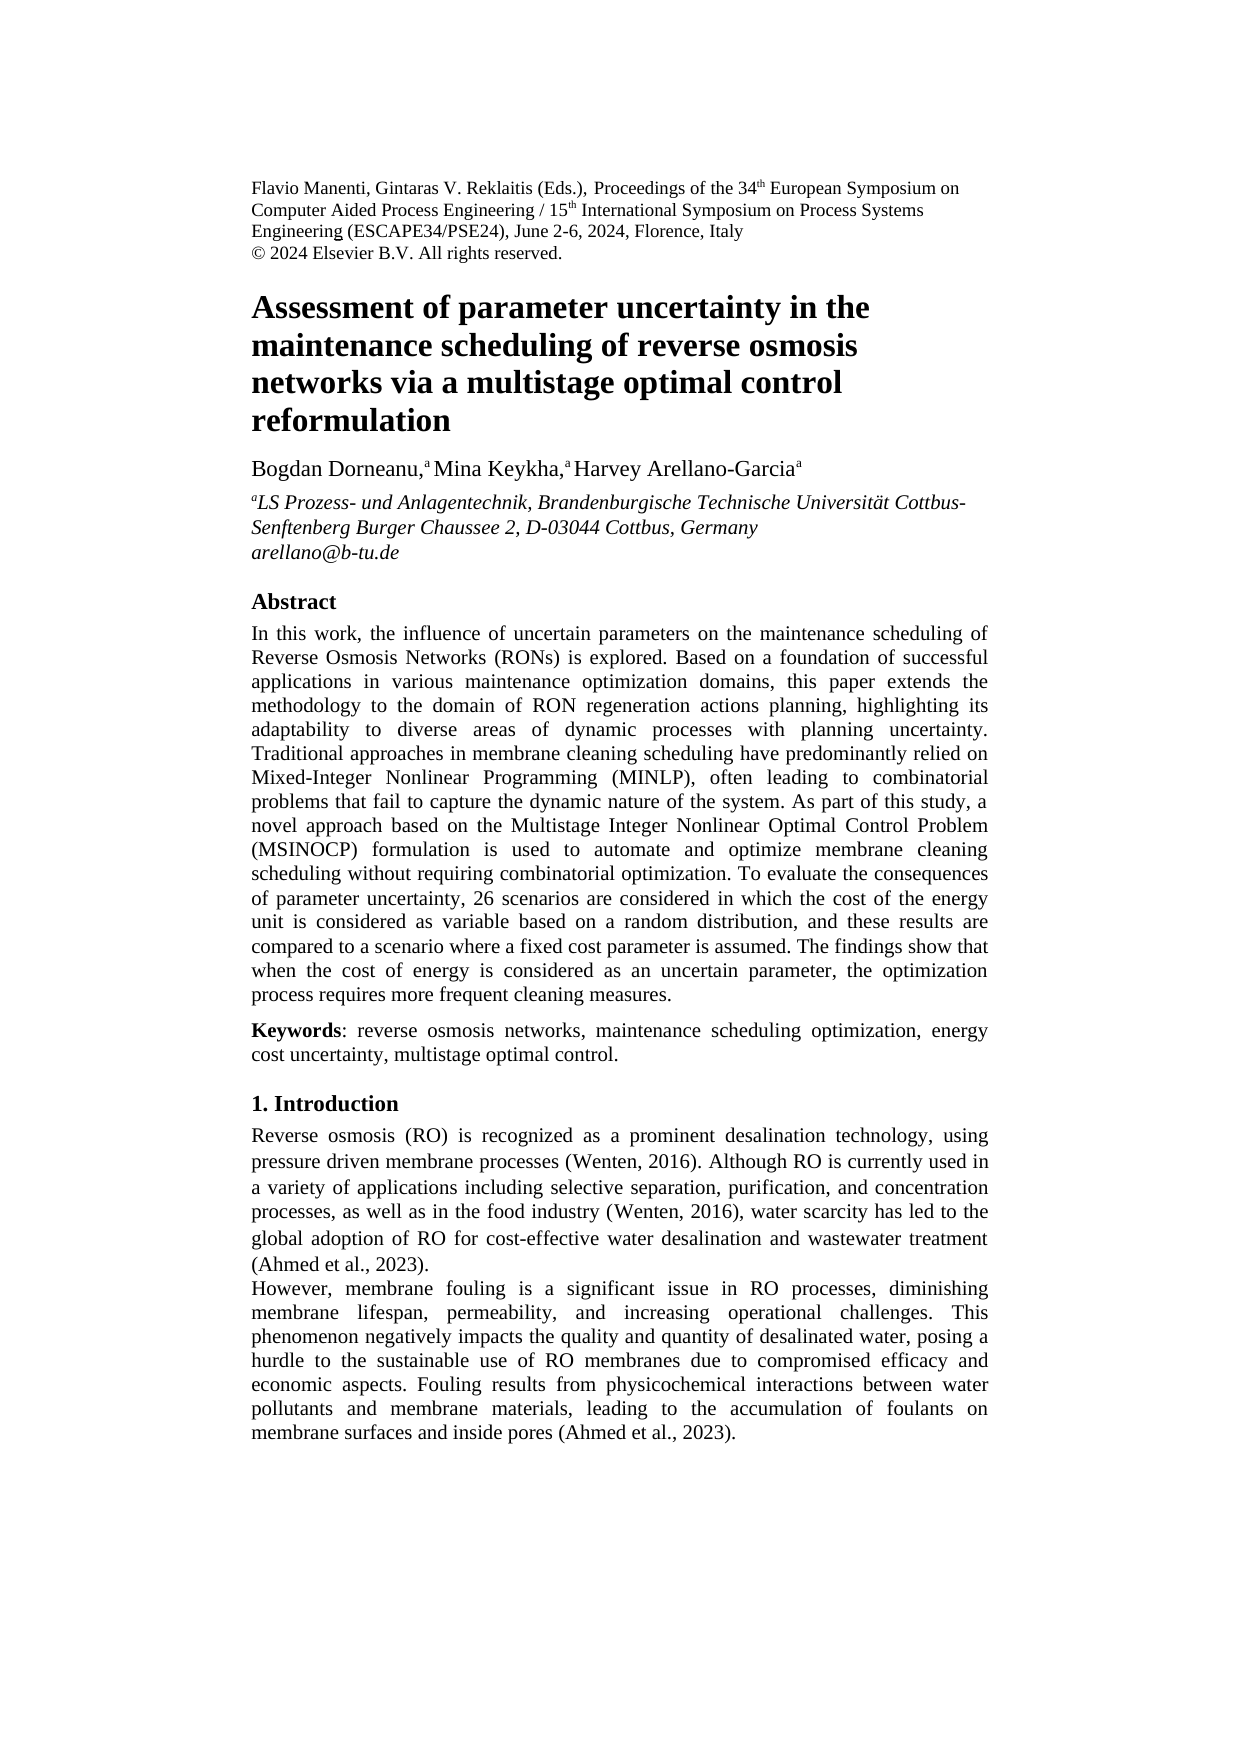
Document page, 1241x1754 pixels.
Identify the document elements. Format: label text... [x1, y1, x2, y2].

text aLS Prozess- und Anlagentechnik, Brandenburgische Technische Universität Cottbus-Senftenberg Burger Chaussee 2, D-03044 Cottbus, Germany [251, 489, 989, 539]
text Abstract [251, 589, 989, 614]
text Bogdan Dorneanu,a Mina Keykha,a Harvey Arellano-Garciaa [251, 451, 989, 483]
text However, membrane fouling is a significant issue in RO processes, diminishing membrane lifespan, permeability, and increasing operational challenges. This phenomenon negatively impacts the quality and quantity of desalinated water, posing a hurdle to the sustainable use of RO membranes due to compromised efficacy and economic aspects. Fouling results from physicochemical interactions between water pollutants and membrane materials, leading to the accumulation of foulants on membrane surfaces and inside pores (Ahmed et al., 2023). [251, 1276, 989, 1444]
text Reverse osmosis (RO) is recognized as a prominent desalination technology, using pressure driven membrane processes (Wenten, 2016). Although RO is currently used in a variety of applications including selective separation, purification, and concentration processes, as well as in the food industry (Wenten, 2016), water scarcity has led to the global adoption of RO for cost-effective water desalination and wastewater treatment (Ahmed et al., 2023). [251, 1123, 989, 1276]
text arellano@b-tu.de [251, 539, 989, 564]
title Assessment of parameter uncertainty in the maintenance scheduling of reverse osmosis networks via a multistage optimal control reformulation [251, 288, 989, 438]
text Introduction [251, 1091, 989, 1116]
text Keywords: reverse osmosis networks, maintenance scheduling optimization, energy cost uncertainty, multistage optimal control. [251, 1018, 989, 1066]
text In this work, the influence of uncertain parameters on the maintenance scheduling of Reverse Osmosis Networks (RONs) is explored. Based on a foundation of successful applications in various maintenance optimization domains, this paper extends the methodology to the domain of RON regeneration actions planning, highlighting its adaptability to diverse areas of dynamic processes with planning uncertainty. Traditional approaches in membrane cleaning scheduling have predominantly relied on Mixed-Integer Nonlinear Programming (MINLP), often leading to combinatorial problems that fail to capture the dynamic nature of the system. As part of this study, a novel approach based on the Multistage Integer Nonlinear Optimal Control Problem (MSINOCP) formulation is used to automate and optimize membrane cleaning scheduling without requiring combinatorial optimization. To evaluate the consequences of parameter uncertainty, 26 scenarios are considered in which the cost of the energy unit is considered as variable based on a random distribution, and these results are compared to a scenario where a fixed cost parameter is assumed. The findings show that when the cost of energy is considered as an uncertain parameter, the optimization process requires more frequent cleaning measures. [251, 621, 989, 1006]
